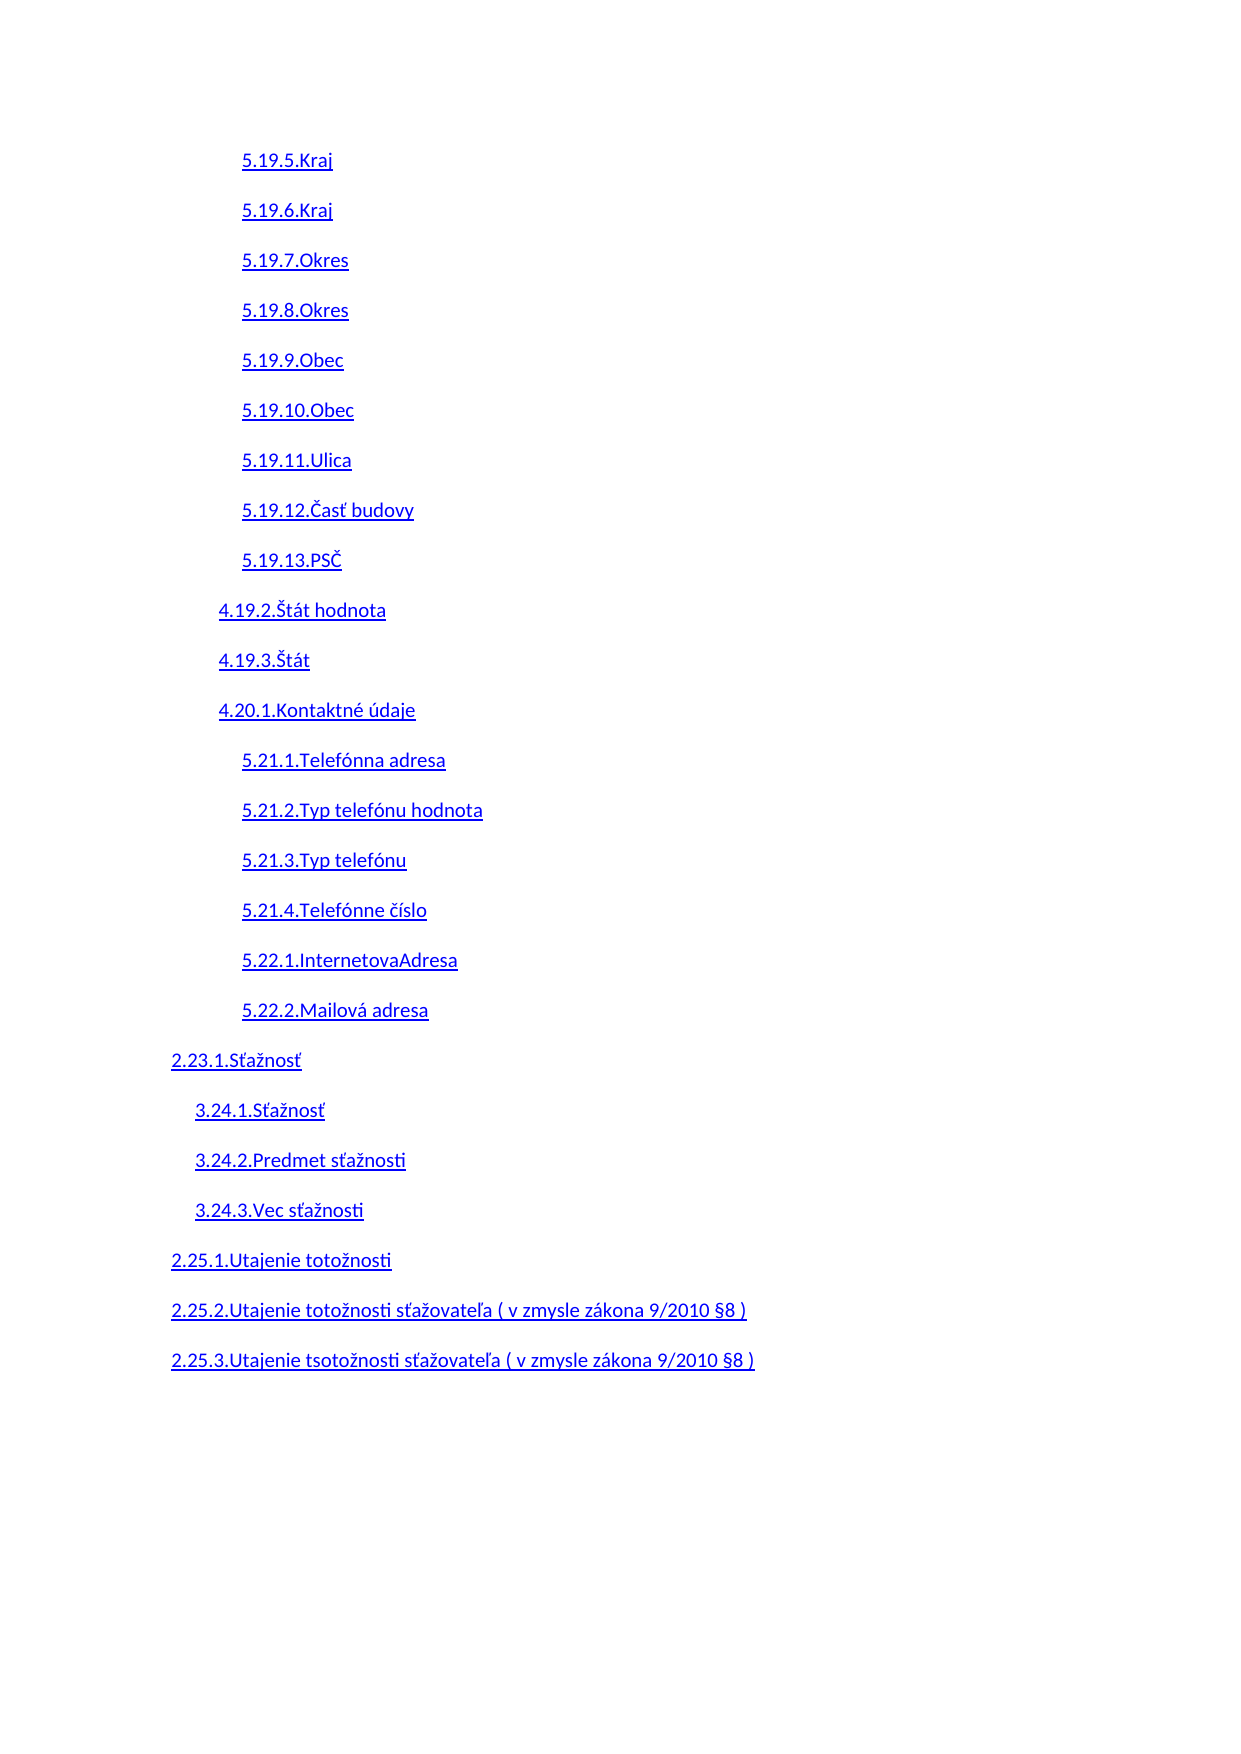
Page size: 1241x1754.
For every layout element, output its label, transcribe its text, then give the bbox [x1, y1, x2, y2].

text 2.25.2.Utajenie totožnosti sťažovateľa ( v zmysle zákona 9/2010 §8 ) [148, 1298, 1093, 1323]
text 2.25.1.Utajenie totožnosti [148, 1248, 1093, 1273]
text 5.19.11.Ulica [148, 448, 1093, 473]
text 3.24.3.Vec sťažnosti [148, 1198, 1093, 1223]
text 4.19.3.Štát [148, 648, 1093, 673]
text 5.19.9.Obec [148, 348, 1093, 373]
text 2.23.1.Sťažnosť [148, 1048, 1093, 1073]
text 5.19.12.Časť budovy [148, 498, 1093, 523]
text 2.25.3.Utajenie tsotožnosti sťažovateľa ( v zmysle zákona 9/2010 §8 ) [148, 1348, 1093, 1373]
text 4.20.1.Kontaktné údaje [148, 698, 1093, 723]
text 5.19.5.Kraj [148, 148, 1093, 173]
text 5.21.3.Typ telefónu [148, 848, 1093, 873]
text 3.24.2.Predmet sťažnosti [148, 1148, 1093, 1173]
text 3.24.1.Sťažnosť [148, 1098, 1093, 1123]
text 5.21.1.Telefónna adresa [148, 748, 1093, 773]
text 5.19.10.Obec [148, 398, 1093, 423]
text 5.22.2.Mailová adresa [148, 998, 1093, 1023]
text 5.21.4.Telefónne číslo [148, 898, 1093, 923]
text 5.19.8.Okres [148, 298, 1093, 323]
text 5.22.1.InternetovaAdresa [148, 948, 1093, 973]
text 5.19.13.PSČ [148, 548, 1093, 573]
text 4.19.2.Štát hodnota [148, 598, 1093, 623]
text 5.19.6.Kraj [148, 198, 1093, 223]
text 5.21.2.Typ telefónu hodnota [148, 798, 1093, 823]
text 5.19.7.Okres [148, 248, 1093, 273]
